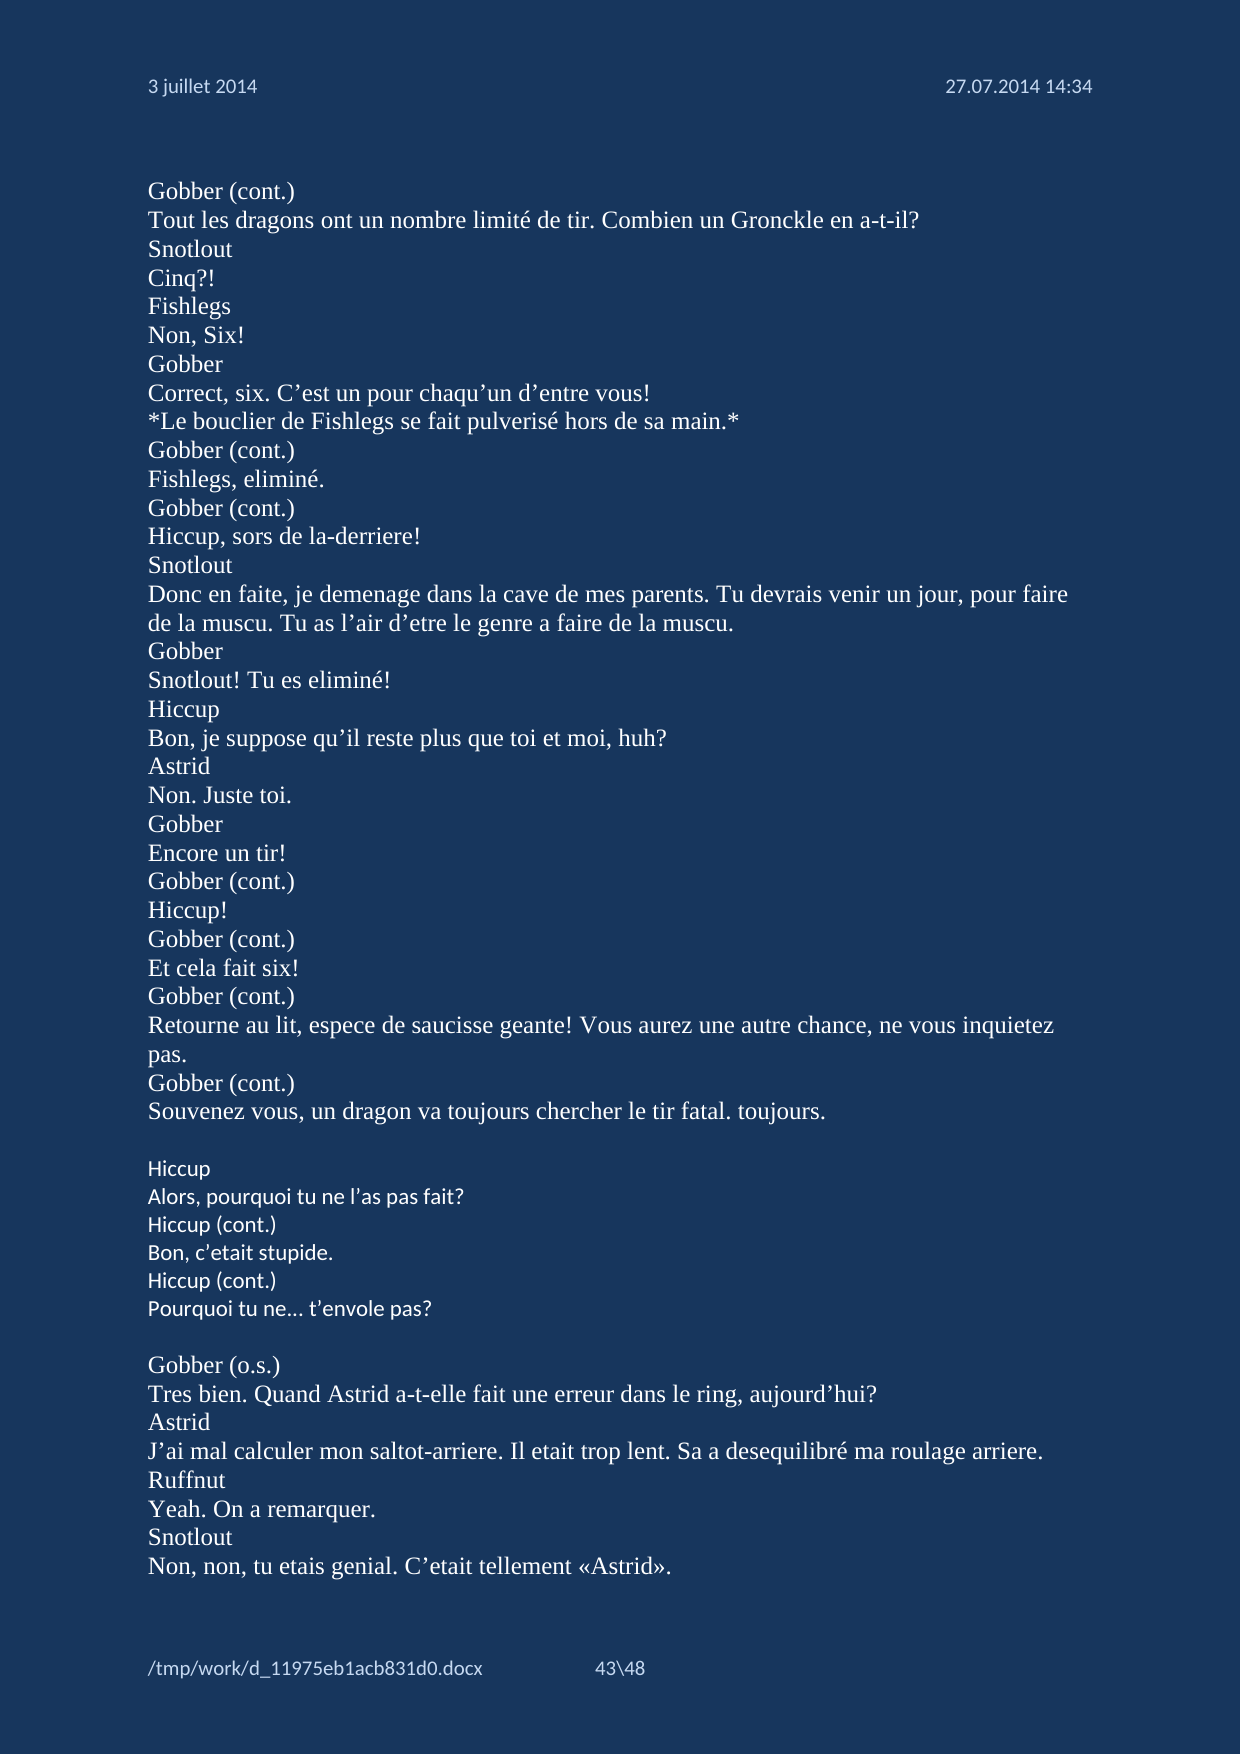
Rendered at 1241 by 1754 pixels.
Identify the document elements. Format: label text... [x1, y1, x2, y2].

text *Le bouclier de Fishlegs se fait pulverisé hors de sa main.* Gobber (cont.) Fishlegs, eliminé. Gobber (cont.) Hiccup, sors de la-derriere! Snotlout Donc en faite, je demenage dans la cave de mes parents. Tu devrais venir un jour, pour faire de la muscu. Tu as l’air d’etre le genre a faire de la muscu. Gobber Snotlout! Tu es eliminé! Hiccup Bon, je suppose qu’il reste plus que toi et moi, huh? [148, 406, 1093, 751]
text Gobber (o.s.) Tres bien. Quand Astrid a-t-elle fait une erreur dans le ring, aujourd’hui? [148, 1350, 1093, 1407]
text Astrid Non. Juste toi. Gobber Encore un tir! Gobber (cont.) Hiccup! Gobber (cont.) Et cela fait six! Gobber (cont.) Retourne au lit, espece de saucisse geante! Vous aurez une autre chance, ne vous inquietez pas. Gobber (cont.) Souvenez vous, un dragon va toujours chercher le tir fatal. toujours. [148, 751, 1093, 1125]
text Astrid J’ai mal calculer mon saltot-arriere. Il etait trop lent. Sa a desequilibré ma roulage arriere. Ruffnut Yeah. On a remarquer. Snotlout Non, non, tu etais genial. C’etait tellement «Astrid». [148, 1407, 1093, 1580]
text Hiccup Alors, pourquoi tu ne l’as pas fait? Hiccup (cont.) Bon, c’etait stupide. Hiccup (cont.) Pourquoi tu ne... t’envole pas? [148, 1154, 1093, 1322]
text Gobber (cont.) Tout les dragons ont un nombre limité de tir. Combien un Gronckle en a-t-il? Snotlout Cinq?! Fishlegs Non, Six! Gobber Correct, six. C’est un pour chaqu’un d’entre vous! [148, 148, 1093, 406]
